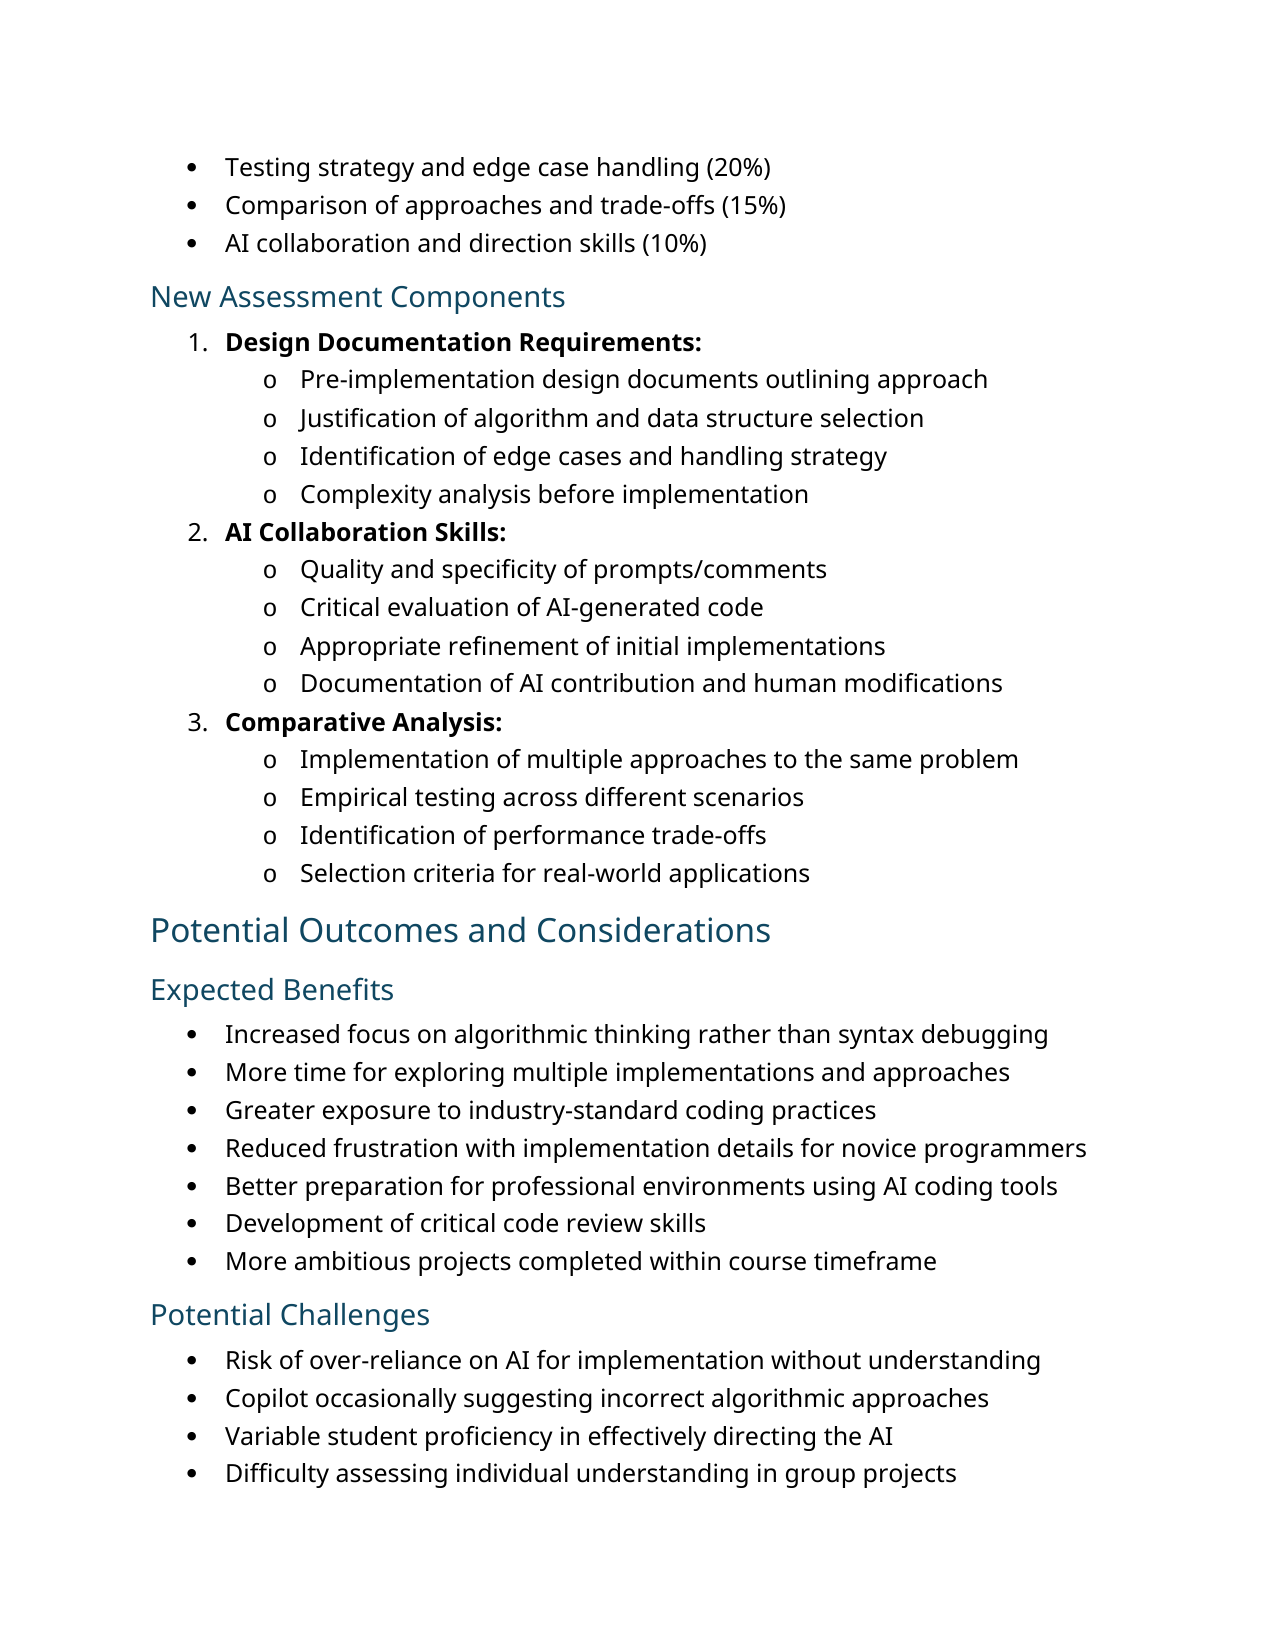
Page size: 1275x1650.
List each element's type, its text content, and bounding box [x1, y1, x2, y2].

list AI Collaboration Skills: [187, 514, 1125, 548]
list Appropriate refinement of initial implementations [262, 628, 1125, 662]
list Documentation of AI contribution and human modifications [262, 666, 1125, 700]
list Critical evaluation of AI-generated code [262, 590, 1125, 624]
list Comparison of approaches and trade-offs (15%) [187, 188, 1125, 222]
list Pre-implementation design documents outlining approach [262, 362, 1125, 396]
list Greater exposure to industry-standard coding practices [187, 1093, 1125, 1127]
list Quality and specificity of prompts/comments [262, 552, 1125, 586]
list Justification of algorithm and data structure selection [262, 400, 1125, 434]
list Implementation of multiple approaches to the same problem [262, 742, 1125, 776]
list Empirical testing across different scenarios [262, 780, 1125, 814]
list Complexity analysis before implementation [262, 476, 1125, 511]
list Variable student proficiency in effectively directing the AI [187, 1418, 1125, 1452]
list Increased focus on algorithmic thinking rather than syntax debugging [187, 1017, 1125, 1051]
subtitle Expected Benefits [150, 969, 1125, 1009]
subtitle Potential Challenges [150, 1295, 1125, 1334]
list Reduced frustration with implementation details for novice programmers [187, 1131, 1125, 1164]
list More ambitious projects completed within course timeframe [187, 1244, 1125, 1278]
subtitle New Assessment Components [150, 276, 1125, 316]
list Selection criteria for real-world applications [262, 856, 1125, 890]
list Design Documentation Requirements: [187, 324, 1125, 358]
list Better preparation for professional environments using AI coding tools [187, 1168, 1125, 1202]
list Difficulty assessing individual understanding in group projects [187, 1456, 1125, 1490]
list Development of critical code review skills [187, 1206, 1125, 1240]
list Identification of edge cases and handling strategy [262, 438, 1125, 472]
list Testing strategy and edge case handling (20%) [187, 150, 1125, 184]
list Copilot occasionally suggesting incorrect algorithmic approaches [187, 1381, 1125, 1414]
list Identification of performance trade-offs [262, 818, 1125, 852]
list Comparative Analysis: [187, 704, 1125, 738]
list More time for exploring multiple implementations and approaches [187, 1055, 1125, 1089]
list AI collaboration and direction skills (10%) [187, 226, 1125, 260]
list Risk of over-reliance on AI for implementation without understanding [187, 1343, 1125, 1377]
subtitle Potential Outcomes and Considerations [150, 907, 1125, 952]
